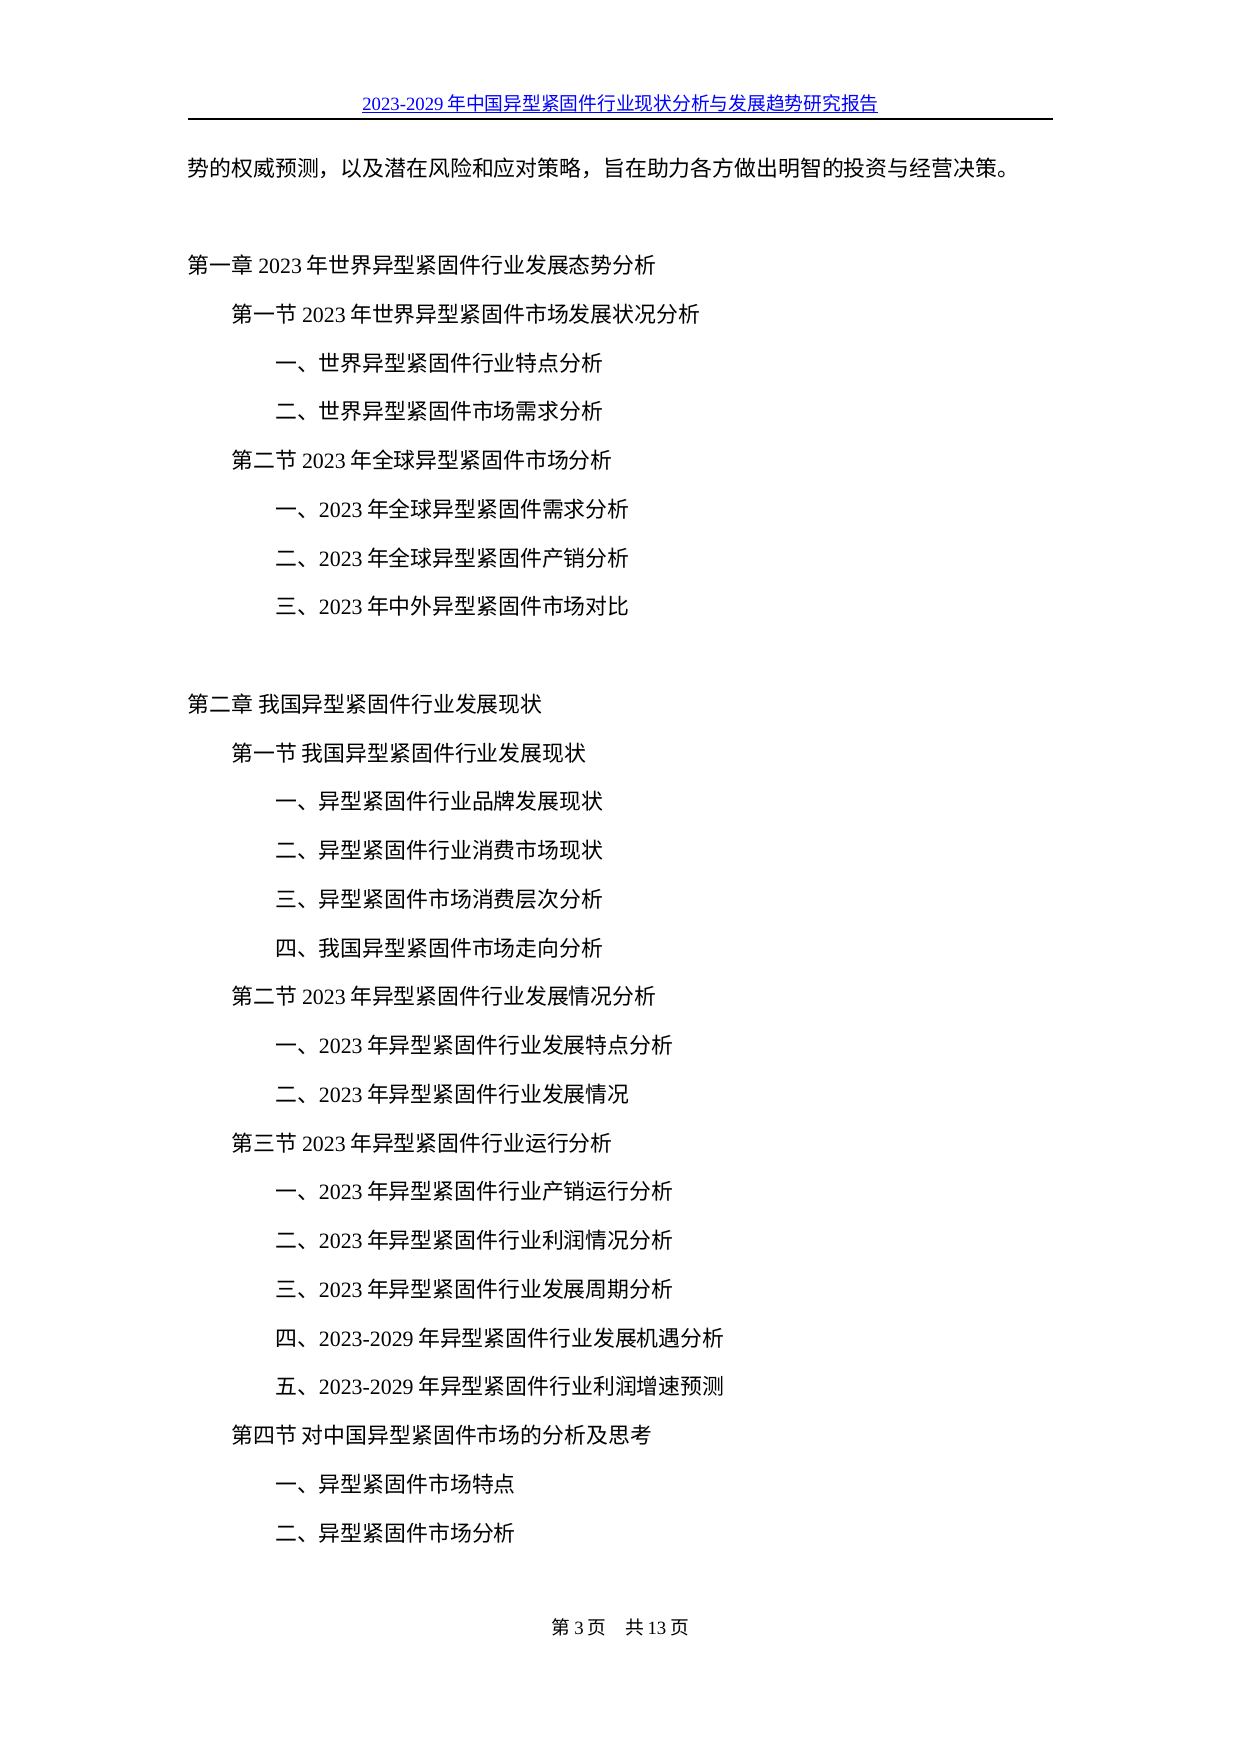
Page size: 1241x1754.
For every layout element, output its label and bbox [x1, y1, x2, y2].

text [187, 150, 1053, 1548]
